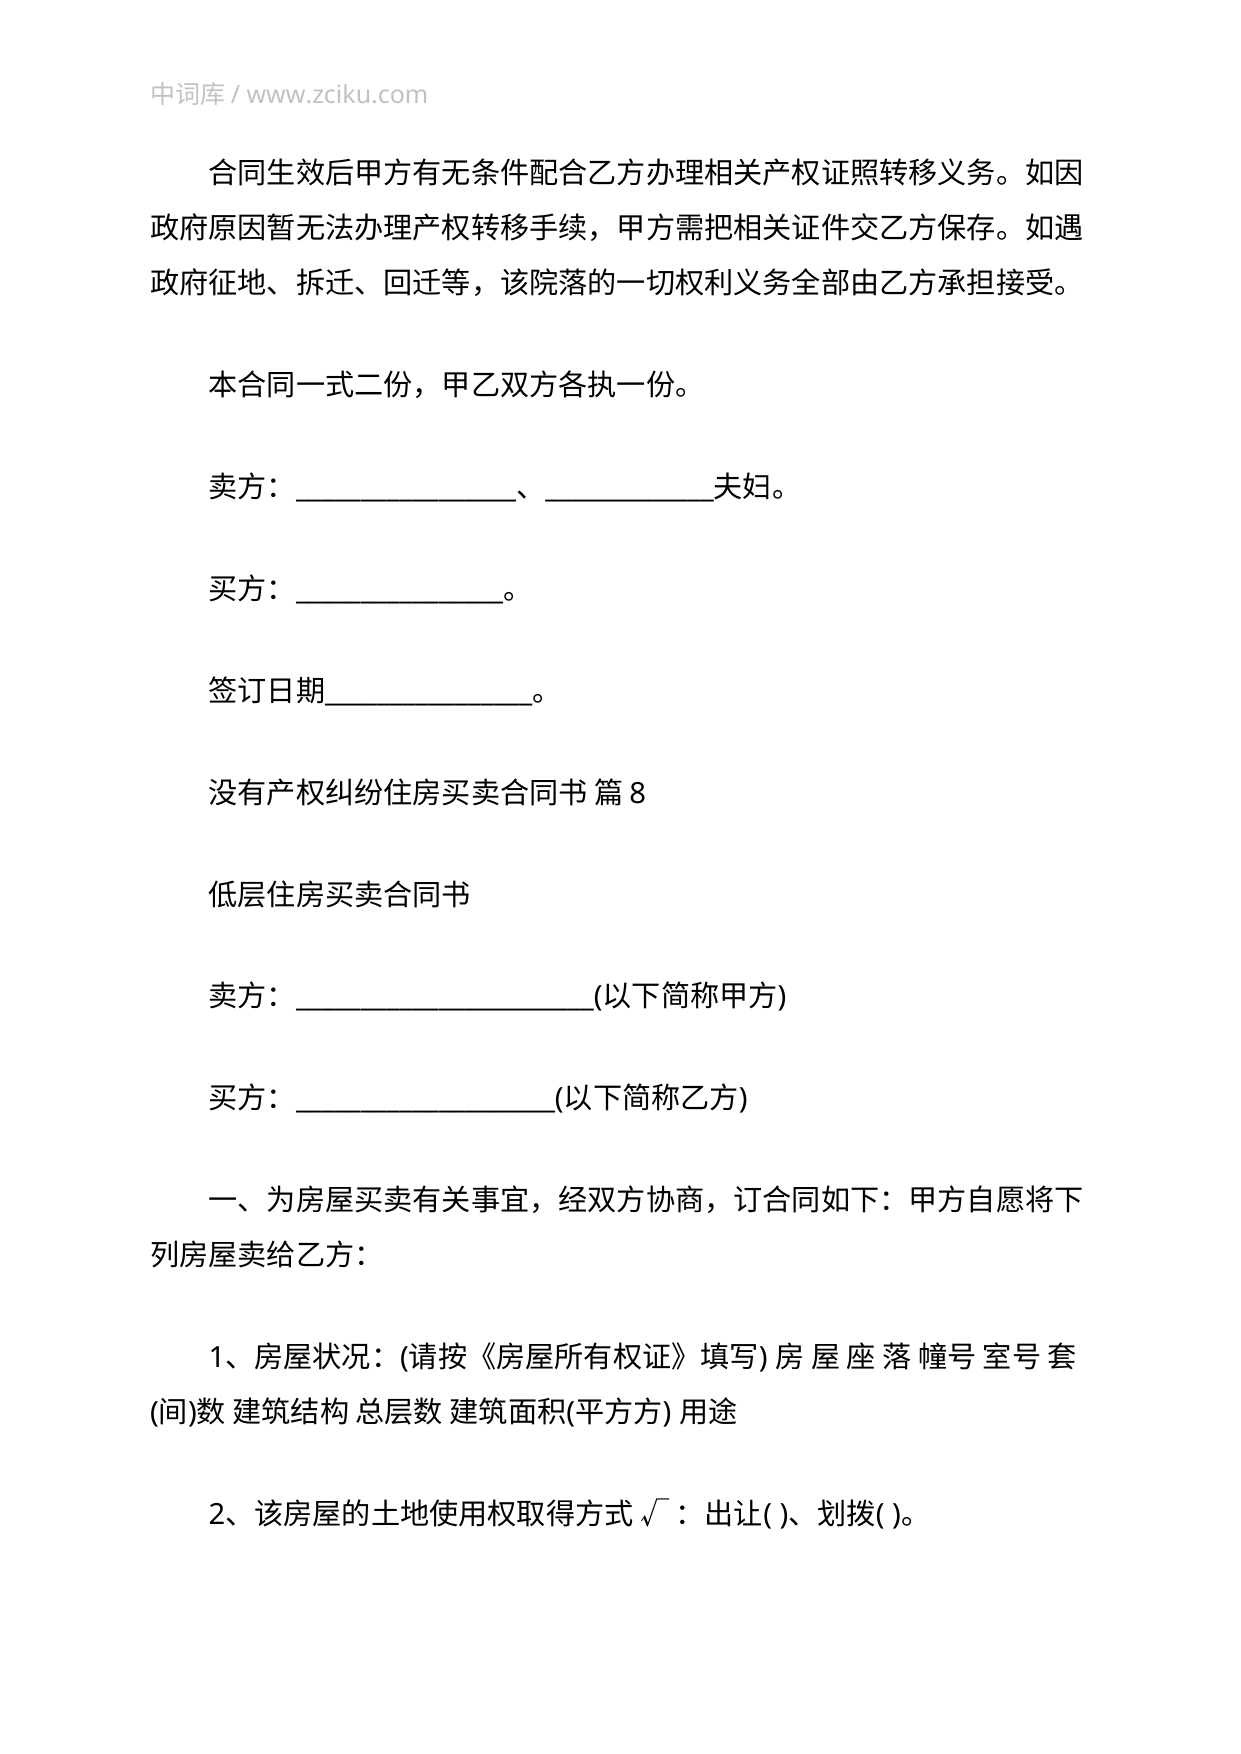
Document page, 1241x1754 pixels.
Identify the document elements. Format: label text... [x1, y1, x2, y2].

text 买方：________________。 [150, 565, 1090, 608]
text 2、该房屋的土地使用权取得方式 √ ：出让( )、划拨( )。 [150, 1491, 1090, 1533]
text 一、为房屋买卖有关事宜，经双方协商，订合同如下：甲方自愿将下列房屋卖给乙方： [150, 1177, 1090, 1274]
text 签订日期________________。 [150, 667, 1090, 710]
text 卖方：_________________、_____________夫妇。 [150, 463, 1090, 506]
text 合同生效后甲方有无条件配合乙方办理相关产权证照转移义务。如因政府原因暂无法办理产权转移手续，甲方需把相关证件交乙方保存。如遇政府征地、拆迁、回迁等，该院落的一切权利义务全部由乙方承担接受。 [150, 150, 1090, 302]
text 没有产权纠纷住房买卖合同书 篇8 [150, 769, 1090, 812]
text 买方：____________________(以下简称乙方) [150, 1075, 1090, 1117]
text 卖方：_______________________(以下简称甲方) [150, 973, 1090, 1015]
text 本合同一式二份，甲乙双方各执一份。 [150, 362, 1090, 404]
text 1、房屋状况：(请按《房屋所有权证》填写) 房 屋 座 落 幢号 室号 套(间)数 建筑结构 总层数 建筑面积(平方方) 用途 [150, 1334, 1090, 1431]
text 低层住房买卖合同书 [150, 871, 1090, 913]
